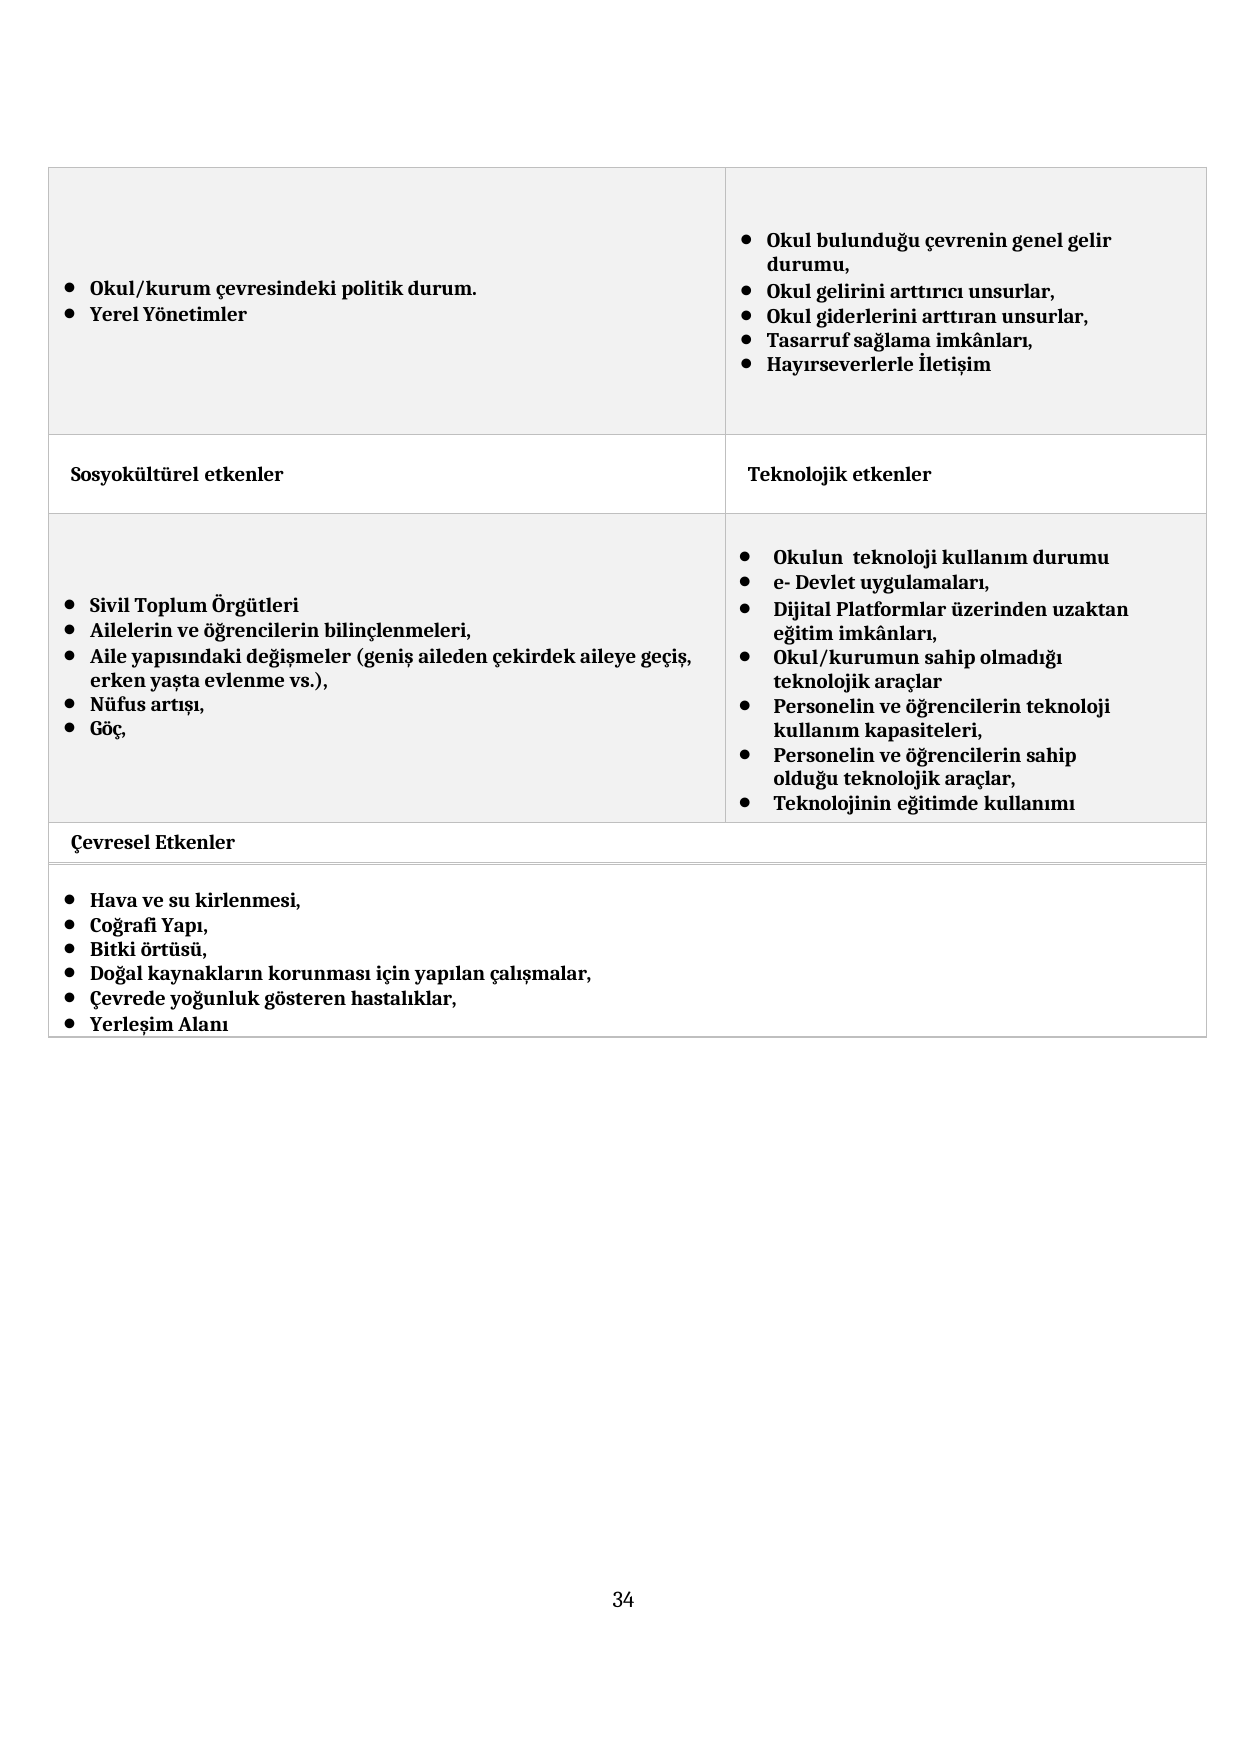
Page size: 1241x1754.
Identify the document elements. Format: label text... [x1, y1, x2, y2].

table_cell Teknolojik etkenler [726, 435, 1206, 513]
table_cell Okul bulunduğu çevrenin genel gelir durumu, Okul gelirini arttırıcı unsurlar, Okul giderlerini arttıran unsurlar, Tasarruf sağlama imkânları, Hayırseverlerle İletişim [726, 168, 1206, 434]
table_cell Okulun teknoloji kullanım durumu e- Devlet uygulamaları, Dijital Platformlar üzerinden uzaktan eğitim imkânları, Okul/kurumun sahip olmadığı teknolojik araçlar Personelin ve öğrencilerin teknoloji kullanım kapasiteleri, Personelin ve öğrencilerin sahip olduğu teknolojik araçlar, Teknolojinin eğitimde kullanımı [726, 514, 1206, 822]
table_cell Sivil Toplum Örgütleri Ailelerin ve öğrencilerin bilinçlenmeleri, Aile yapısındaki değişmeler (geniş aileden çekirdek aileye geçiş, erken yaşta evlenme vs.), Nüfus artışı, Göç, [49, 514, 725, 822]
table_cell Okul/kurum çevresindeki politik durum. Yerel Yönetimler [49, 168, 725, 434]
table_cell Sosyokültürel etkenler [49, 435, 725, 513]
table_cell Hava ve su kirlenmesi, Coğrafi Yapı, Bitki örtüsü, Doğal kaynakların korunması için yapılan çalışmalar, Çevrede yoğunluk gösteren hastalıklar, Yerleşim Alanı [49, 865, 1206, 1036]
table_cell Çevresel Etkenler [49, 823, 1206, 862]
